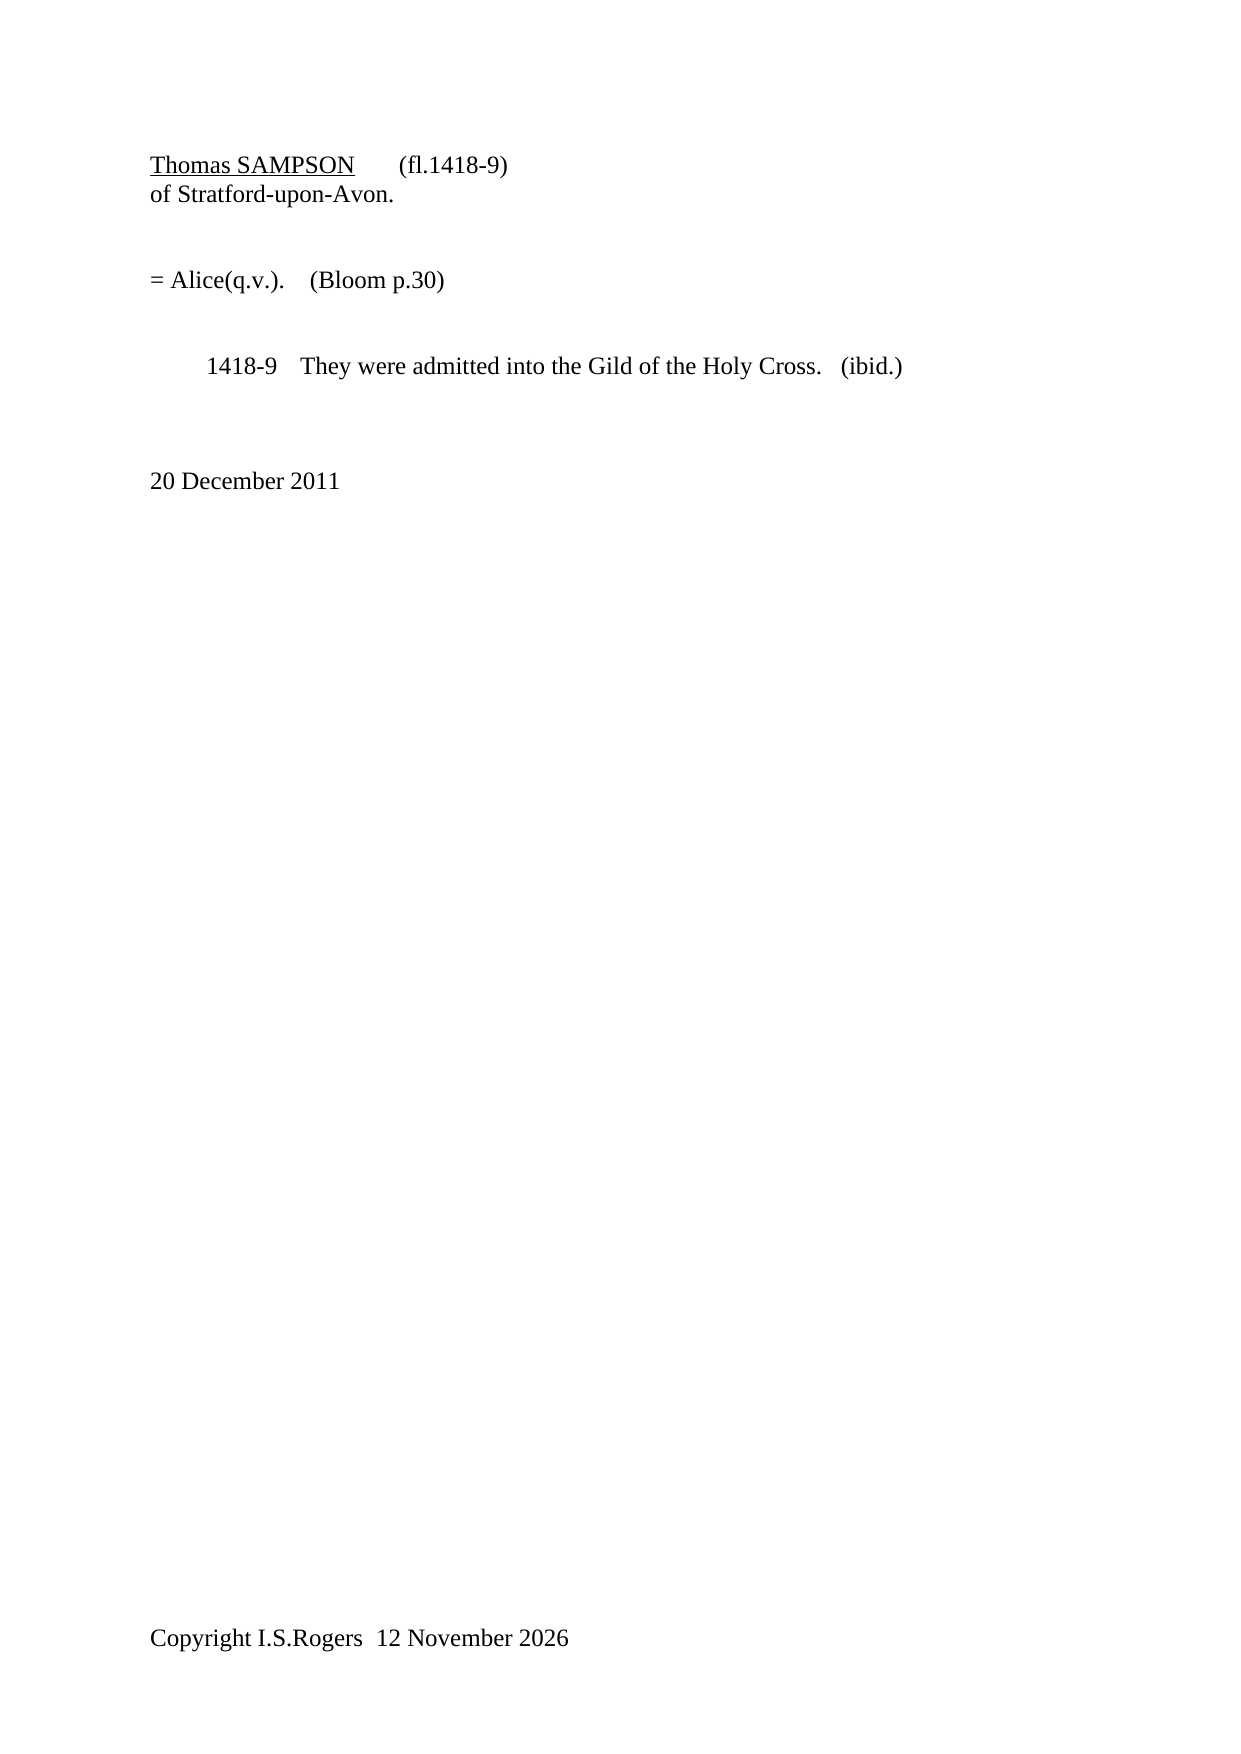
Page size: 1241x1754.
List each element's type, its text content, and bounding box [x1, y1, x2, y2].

text 1418-9 They were admitted into the Gild of the Holy Cross. (ibid.) [150, 351, 1090, 380]
text of Stratford-upon-Avon. [150, 179, 1090, 207]
text Thomas SAMPSON (fl.1418-9) [150, 150, 1090, 179]
text = Alice(q.v.). (Bloom p.30) [150, 265, 1090, 294]
text 20 December 2011 [150, 466, 1090, 495]
